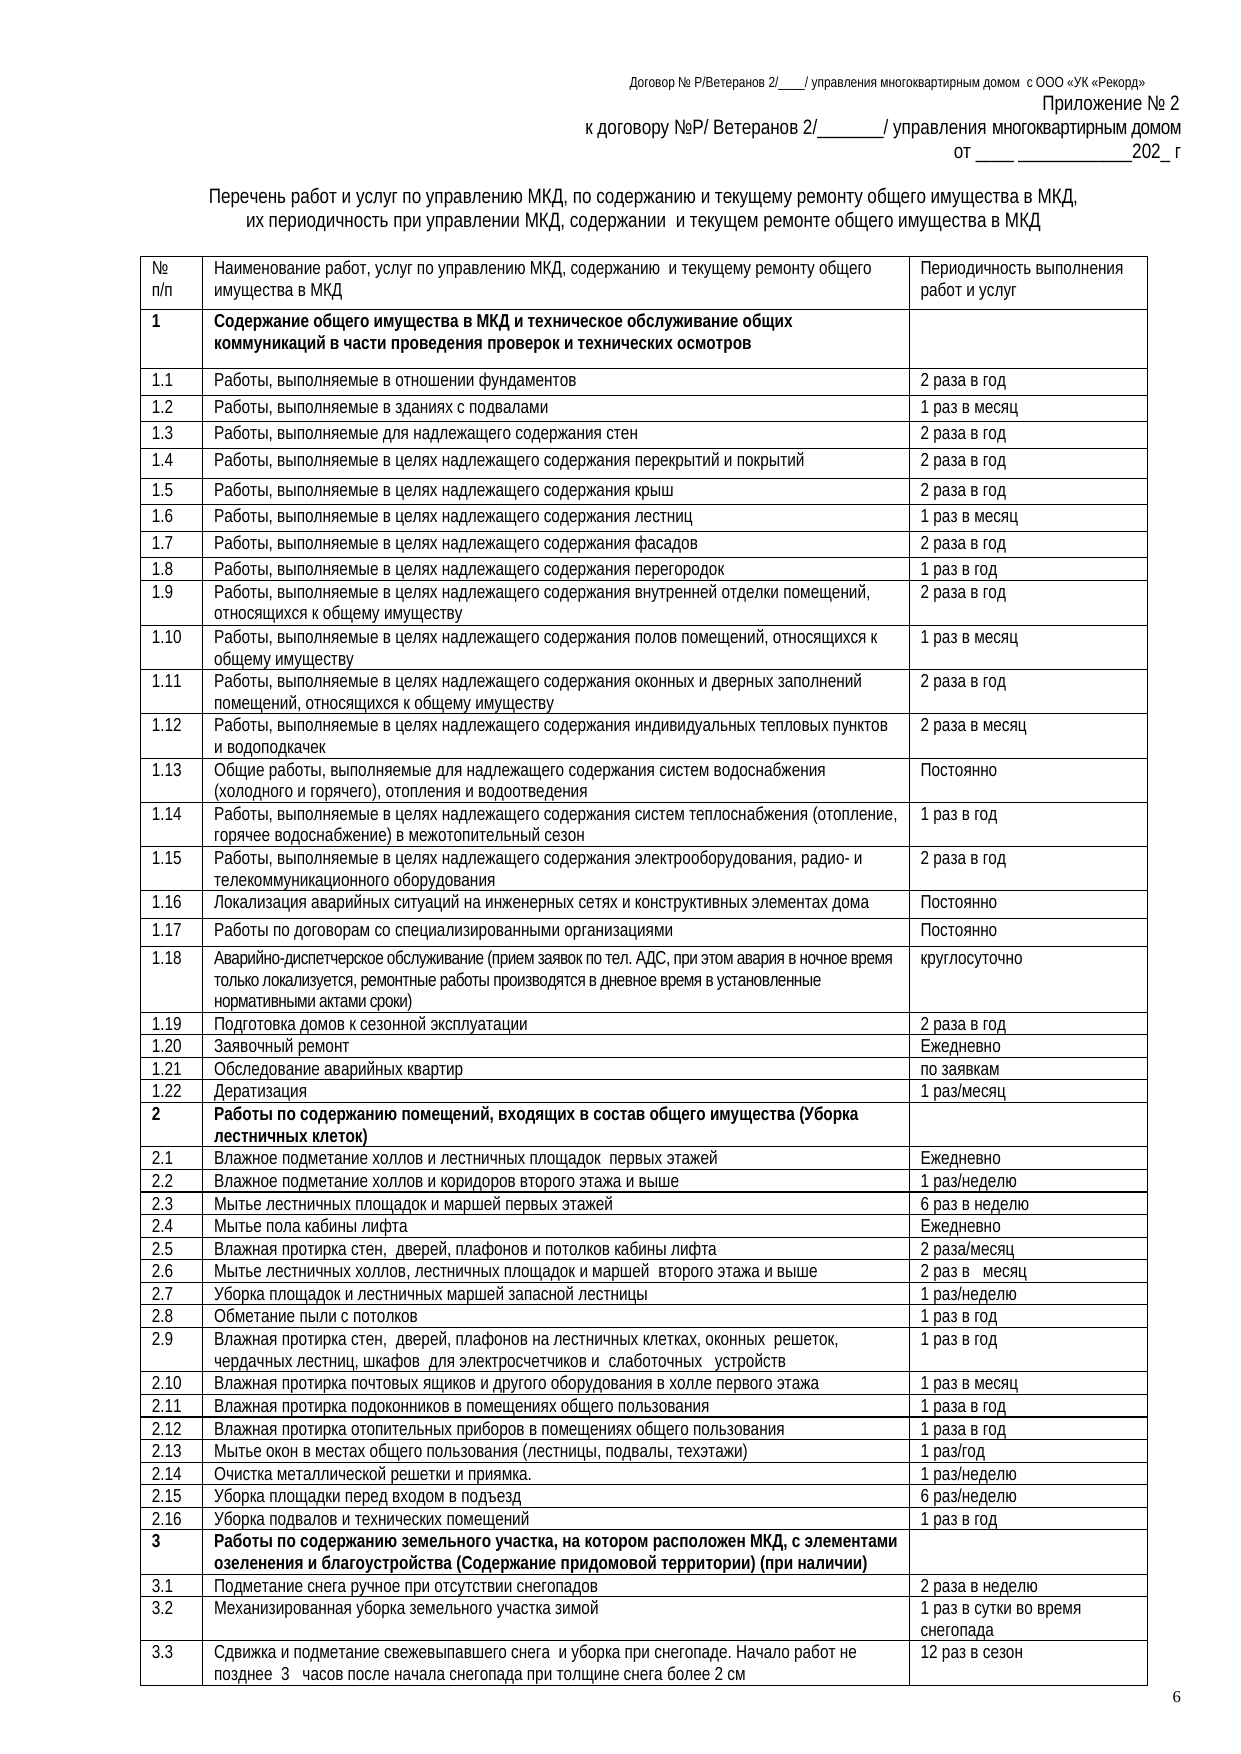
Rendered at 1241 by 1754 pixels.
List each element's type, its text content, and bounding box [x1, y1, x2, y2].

table_cell Влажное подметание холлов и лестничных площадок первых этажей [203, 1147, 909, 1169]
table_cell 1.5 [141, 479, 202, 504]
table_cell 1.1 [141, 369, 202, 394]
table_cell 1 раз/неделю [910, 1170, 1147, 1191]
table_cell Ежедневно [910, 1215, 1147, 1237]
table_cell 2.10 [141, 1372, 202, 1394]
table_cell 2 раза в год [910, 1013, 1147, 1034]
table_cell Влажная протирка подоконников в помещениях общего пользования [203, 1395, 909, 1416]
table_cell 2.12 [141, 1418, 202, 1439]
table_cell 1.4 [141, 449, 202, 477]
table_cell Уборка площадки перед входом в подъезд [203, 1485, 909, 1507]
table_cell 1 раза в год [910, 1418, 1147, 1439]
table_cell 6 раз/неделю [910, 1485, 1147, 1507]
table_header № п/п [141, 257, 202, 309]
table_cell Влажная протирка почтовых ящиков и другого оборудования в холле первого этажа [203, 1372, 909, 1394]
table_cell по заявкам [910, 1058, 1147, 1079]
table_cell 1 раз в год [910, 1508, 1147, 1529]
table_cell Ежедневно [910, 1147, 1147, 1169]
text от ____ ____________202_ г [106, 138, 1181, 162]
table_cell Локализация аварийных ситуаций на инженерных сетях и конструктивных элементах дома [203, 891, 909, 918]
table_cell Влажная протирка отопительных приборов в помещениях общего пользования [203, 1418, 909, 1439]
table_cell круглосуточно [910, 947, 1147, 1012]
table_cell 1.15 [141, 847, 202, 890]
table_cell Влажная протирка стен, дверей, плафонов и потолков кабины лифта [203, 1238, 909, 1259]
table_cell Постоянно [910, 759, 1147, 802]
table_cell 1 раза в год [910, 1395, 1147, 1416]
table_cell 2.9 [141, 1328, 202, 1371]
table_cell Механизированная уборка земельного участка зимой [203, 1597, 909, 1640]
table_cell 1 раз в месяц [910, 1372, 1147, 1394]
table_cell 1 раз в год [910, 558, 1147, 580]
table_cell 2 раза в год [910, 422, 1147, 448]
table_cell Работы, выполняемые в целях надлежащего содержания лестниц [203, 505, 909, 531]
table_cell 1.11 [141, 670, 202, 713]
table_cell 2.8 [141, 1305, 202, 1327]
table_cell 2.6 [141, 1260, 202, 1282]
table_cell 2.11 [141, 1395, 202, 1416]
table_cell 1 раз в год [910, 803, 1147, 846]
table_cell [910, 1530, 1147, 1573]
table_cell 1.16 [141, 891, 202, 918]
table_cell 2 раза в год [910, 479, 1147, 504]
table_cell Содержание общего имущества в МКД и техническое обслуживание общих коммуникаций в части проведения проверок и технических осмотров [203, 310, 909, 368]
table_cell 2.1 [141, 1147, 202, 1169]
table_cell Обметание пыли с потолков [203, 1305, 909, 1327]
table_cell 2 раза в год [910, 847, 1147, 890]
table_cell 3 [141, 1530, 202, 1573]
table_cell Мытье пола кабины лифта [203, 1215, 909, 1237]
table_cell 1 раз/неделю [910, 1283, 1147, 1304]
table_cell Работы, выполняемые в целях надлежащего содержания фасадов [203, 532, 909, 557]
table_cell Работы, выполняемые для надлежащего содержания стен [203, 422, 909, 448]
table_cell Работы, выполняемые в целях надлежащего содержания систем теплоснабжения (отопление, горячее водоснабжение) в межотопительный сезон [203, 803, 909, 846]
table_cell 2.15 [141, 1485, 202, 1507]
table_cell 1.20 [141, 1035, 202, 1057]
table_cell Подметание снега ручное при отсутствии снегопадов [203, 1575, 909, 1596]
table_cell 2 [141, 1103, 202, 1146]
table_cell Работы, выполняемые в целях надлежащего содержания оконных и дверных заполнений помещений, относящихся к общему имуществу [203, 670, 909, 713]
table_cell Ежедневно [910, 1035, 1147, 1057]
table_cell 1 раз в сутки во время снегопада [910, 1597, 1147, 1640]
table_cell Постоянно [910, 919, 1147, 946]
table_cell 1.9 [141, 581, 202, 625]
table_cell 2 раз в месяц [910, 1260, 1147, 1282]
table_cell 2 раза в год [910, 581, 1147, 625]
table_cell Влажное подметание холлов и коридоров второго этажа и выше [203, 1170, 909, 1191]
table_cell 1.3 [141, 422, 202, 448]
table_cell Мытье окон в местах общего пользования (лестницы, подвалы, техэтажи) [203, 1440, 909, 1462]
table_cell 1.2 [141, 396, 202, 421]
table_cell Работы, выполняемые в целях надлежащего содержания крыш [203, 479, 909, 504]
table_cell 2.2 [141, 1170, 202, 1191]
table_cell 3.1 [141, 1575, 202, 1596]
table_cell 1.22 [141, 1080, 202, 1102]
table_cell Работы, выполняемые в целях надлежащего содержания полов помещений, относящихся к общему имуществу [203, 626, 909, 669]
text Приложение № 2 [106, 91, 1181, 114]
table_cell 6 раз в неделю [910, 1193, 1147, 1214]
table_cell 2 раза в месяц [910, 714, 1147, 757]
table_cell Влажная протирка стен, дверей, плафонов на лестничных клетках, оконных решеток, чердачных лестниц, шкафов для электросчетчиков и слаботочных устройств [203, 1328, 909, 1371]
table_cell Работы, выполняемые в целях надлежащего содержания перегородок [203, 558, 909, 580]
table_cell 1 раз в месяц [910, 505, 1147, 531]
table_cell Аварийно-диспетчерское обслуживание (прием заявок по тел. АДС, при этом авария в ночное время только локализуется, ремонтные работы производятся в дневное время в установленные нормативными актами сроки) [203, 947, 909, 1012]
table_cell Сдвижка и подметание свежевыпавшего снега и уборка при снегопаде. Начало работ не позднее 3 часов после начала снегопада при толщине снега более 2 см [203, 1641, 909, 1684]
table_cell 1.13 [141, 759, 202, 802]
table_cell 2.4 [141, 1215, 202, 1237]
table_cell Работы, выполняемые в целях надлежащего содержания электрооборудования, радио- и телекоммуникационного оборудования [203, 847, 909, 890]
table_cell 2 раза в год [910, 532, 1147, 557]
table_cell 1.14 [141, 803, 202, 846]
table_cell 2.5 [141, 1238, 202, 1259]
table_cell Очистка металлической решетки и приямка. [203, 1463, 909, 1484]
table_cell 1.18 [141, 947, 202, 1012]
table_cell Подготовка домов к сезонной эксплуатации [203, 1013, 909, 1034]
text их периодичность при управлении МКД, содержании и текущем ремонте общего имущества в МКД [106, 208, 1181, 232]
table_cell Работы, выполняемые в целях надлежащего содержания индивидуальных тепловых пунктов и водоподкачек [203, 714, 909, 757]
table_cell 2 раза в год [910, 449, 1147, 477]
table_cell 1 раз в год [910, 1328, 1147, 1371]
table_cell Заявочный ремонт [203, 1035, 909, 1057]
table_cell 1 раз в месяц [910, 626, 1147, 669]
table_cell Обследование аварийных квартир [203, 1058, 909, 1079]
table_cell 1 раз/год [910, 1440, 1147, 1462]
table_cell 3.3 [141, 1641, 202, 1684]
table_cell Дератизация [203, 1080, 909, 1102]
table_cell 2.16 [141, 1508, 202, 1529]
table_cell 2.14 [141, 1463, 202, 1484]
table_cell Уборка площадок и лестничных маршей запасной лестницы [203, 1283, 909, 1304]
table_cell 1.10 [141, 626, 202, 669]
table_cell 3.2 [141, 1597, 202, 1640]
table_cell Работы по договорам со специализированными организациями [203, 919, 909, 946]
text к договору №Р/ Ветеранов 2/_______/ управления многоквартирным домом [106, 114, 1181, 138]
table_cell 1.8 [141, 558, 202, 580]
table_cell Работы по содержанию земельного участка, на котором расположен МКД, с элементами озеленения и благоустройства (Содержание придомовой территории) (при наличии) [203, 1530, 909, 1573]
text Перечень работ и услуг по управлению МКД, по содержанию и текущему ремонту общего имущества в МКД, [106, 184, 1181, 208]
table_header Периодичность выполнения работ и услуг [910, 257, 1147, 309]
table_cell Работы, выполняемые в целях надлежащего содержания внутренней отделки помещений, относящихся к общему имуществу [203, 581, 909, 625]
table_cell 1 [141, 310, 202, 368]
table_cell 1.19 [141, 1013, 202, 1034]
table_cell Работы, выполняемые в целях надлежащего содержания перекрытий и покрытий [203, 449, 909, 477]
table_cell [910, 310, 1147, 368]
table_cell 2.3 [141, 1193, 202, 1214]
table_cell 1.17 [141, 919, 202, 946]
table_cell 1.21 [141, 1058, 202, 1079]
table_cell 2 раза/месяц [910, 1238, 1147, 1259]
table_cell 2 раза в год [910, 369, 1147, 394]
table_cell 1 раз в месяц [910, 396, 1147, 421]
table_cell Постоянно [910, 891, 1147, 918]
table_cell Мытье лестничных площадок и маршей первых этажей [203, 1193, 909, 1214]
table_cell 2 раза в год [910, 670, 1147, 713]
table_cell Работы по содержанию помещений, входящих в состав общего имущества (Уборка лестничных клеток) [203, 1103, 909, 1146]
table_cell 1 раз/месяц [910, 1080, 1147, 1102]
table_cell Общие работы, выполняемые для надлежащего содержания систем водоснабжения (холодного и горячего), отопления и водоотведения [203, 759, 909, 802]
table_cell 1.7 [141, 532, 202, 557]
table_cell 1 раз/неделю [910, 1463, 1147, 1484]
table_cell 2.7 [141, 1283, 202, 1304]
table_cell [910, 1103, 1147, 1146]
table_cell Уборка подвалов и технических помещений [203, 1508, 909, 1529]
table_cell Мытье лестничных холлов, лестничных площадок и маршей второго этажа и выше [203, 1260, 909, 1282]
table_cell Работы, выполняемые в зданиях с подвалами [203, 396, 909, 421]
table_cell 2.13 [141, 1440, 202, 1462]
table_cell 1 раз в год [910, 1305, 1147, 1327]
table_cell 12 раз в сезон [910, 1641, 1147, 1684]
table_cell 2 раза в неделю [910, 1575, 1147, 1596]
table_cell Работы, выполняемые в отношении фундаментов [203, 369, 909, 394]
table_cell 1.6 [141, 505, 202, 531]
table_cell 1.12 [141, 714, 202, 757]
table_header Наименование работ, услуг по управлению МКД, содержанию и текущему ремонту общего имущества в МКД [203, 257, 909, 309]
